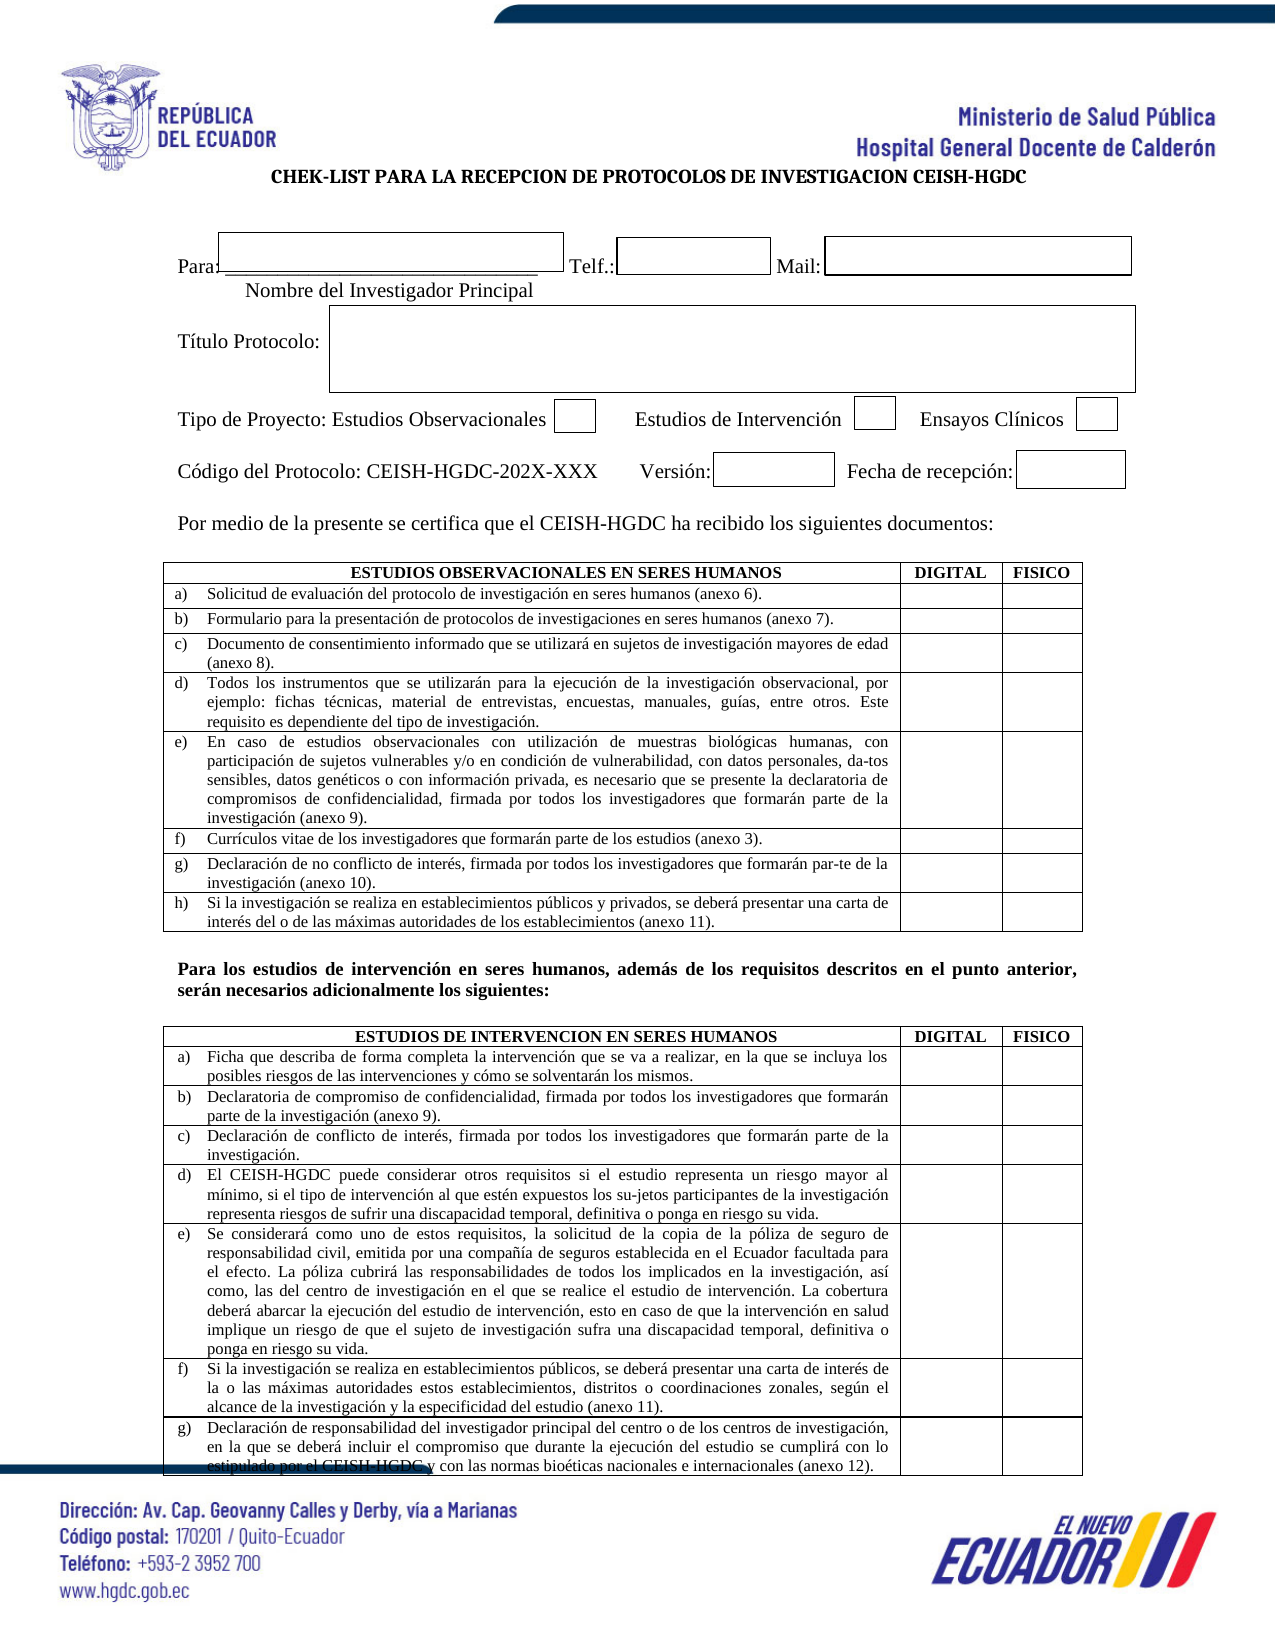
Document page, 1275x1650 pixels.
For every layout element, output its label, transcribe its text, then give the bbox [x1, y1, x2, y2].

picture [0, 1452, 1275, 1649]
table_cell Declaración de conflicto de interés, firmada por todos los investigadores que formarán parte de la investigación. [164, 1126, 900, 1164]
table_header FISICO [1003, 1027, 1082, 1046]
table_cell [1003, 893, 1082, 931]
table_cell [901, 1418, 1002, 1475]
table_cell [1003, 1047, 1082, 1085]
table_cell Si la investigación se realiza en establecimientos públicos y privados, se deberá presentar una carta de interés del o de las máximas autoridades de los establecimientos (anexo 11). [164, 893, 900, 931]
table_cell Si la investigación se realiza en establecimientos públicos, se deberá presentar una carta de interés de la o las máximas autoridades estos establecimientos, distritos o coordinaciones zonales, según el alcance de la investigación y la especificidad del estudio (anexo 11). [164, 1359, 900, 1416]
table_cell [1003, 1359, 1082, 1416]
table_cell [1003, 1165, 1082, 1223]
table_cell Documento de consentimiento informado que se utilizará en sujetos de investigación mayores de edad (anexo 8). [164, 634, 900, 672]
picture [0, 4, 1275, 191]
table_cell [1003, 634, 1082, 672]
table_cell [1003, 829, 1082, 852]
table_cell El CEISH-HGDC puede considerar otros requisitos si el estudio representa un riesgo mayor al mínimo, si el tipo de intervención al que estén expuestos los su-jetos participantes de la investigación representa riesgos de sufrir una discapacidad temporal, definitiva o ponga en riesgo su vida. [164, 1165, 900, 1223]
table_cell [1003, 609, 1082, 633]
text Para: ______________________________ Telf.: Mail: [177, 253, 1098, 278]
table_cell En caso de estudios observacionales con utilización de muestras biológicas humanas, con participación de sujetos vulnerables y/o en condición de vulnerabilidad, con datos personales, da-tos sensibles, datos genéticos o con información privada, es necesario que se presente la declaratoria de compromisos de confidencialidad, firmada por todos los investigadores que formarán parte de la investigación (anexo 9). [164, 732, 900, 827]
table_header FISICO [1003, 563, 1082, 582]
table_cell [1003, 854, 1082, 892]
table_cell [901, 634, 1002, 672]
table_cell [901, 1047, 1002, 1085]
table_cell [1003, 1126, 1082, 1164]
table_cell Solicitud de evaluación del protocolo de investigación en seres humanos (anexo 6). [164, 584, 900, 607]
table_cell [1003, 732, 1082, 827]
table_cell [1003, 1086, 1082, 1125]
table_cell [901, 732, 1002, 827]
text Por medio de la presente se certifica que el CEISH-HGDC ha recibido los siguientes documentos: [177, 511, 1098, 535]
text Código del Protocolo: CEISH-HGDC-202X-XXX Versión: Fecha de recepción: [177, 459, 713, 483]
table_cell [901, 673, 1002, 731]
table_cell [901, 1086, 1002, 1125]
table_header ESTUDIOS DE INTERVENCION EN SERES HUMANOS [164, 1027, 900, 1046]
table_cell [901, 1224, 1002, 1358]
text Nombre del Investigador Principal [177, 278, 1098, 302]
table_cell [901, 1359, 1002, 1416]
table_cell Currículos vitae de los investigadores que formarán parte de los estudios (anexo 3). [164, 829, 900, 852]
table_cell [1003, 1224, 1082, 1358]
table_cell [901, 584, 1002, 607]
table_cell [901, 1126, 1002, 1164]
text Tipo de Proyecto: Estudios Observacionales Estudios de Intervención Ensayos Clínicos [596, 407, 1076, 431]
table_cell Formulario para la presentación de protocolos de investigaciones en seres humanos (anexo 7). [164, 609, 900, 633]
table_cell Declaración de responsabilidad del investigador principal del centro o de los centros de investigación, en la que se deberá incluir el compromiso que durante la ejecución del estudio se cumplirá con lo estipulado por el CEISH-HGDC y con las normas bioéticas nacionales e internacionales (anexo 12). [164, 1418, 900, 1475]
text CHEK-LIST PARA LA RECEPCION DE PROTOCOLOS DE INVESTIGACION CEISH-HGDC [199, 165, 1098, 188]
table_header DIGITAL [901, 1027, 1002, 1046]
text Tipo de Proyecto: Estudios Observacionales Estudios de Intervención Ensayos Clínicos [177, 407, 554, 431]
table_cell [901, 854, 1002, 892]
text Código del Protocolo: CEISH-HGDC-202X-XXX Versión: Fecha de recepción: [835, 459, 1016, 483]
table_cell [901, 893, 1002, 931]
table_cell Ficha que describa de forma completa la intervención que se va a realizar, en la que se incluya los posibles riesgos de las intervenciones y cómo se solventarán los mismos. [164, 1047, 900, 1085]
table_cell [1003, 584, 1082, 607]
table_cell [901, 609, 1002, 633]
table_header ESTUDIOS OBSERVACIONALES EN SERES HUMANOS [164, 563, 900, 582]
table_cell Declaración de no conflicto de interés, firmada por todos los investigadores que formarán par-te de la investigación (anexo 10). [164, 854, 900, 892]
table_cell [1003, 1418, 1082, 1475]
text Para los estudios de intervención en seres humanos, además de los requisitos descritos en el punto anterior, serán necesarios adicionalmente los siguientes: [177, 957, 1078, 1001]
table_cell [901, 1165, 1002, 1223]
table_cell [1003, 673, 1082, 731]
table_cell Todos los instrumentos que se utilizarán para la ejecución de la investigación observacional, por ejemplo: fichas técnicas, material de entrevistas, encuestas, manuales, guías, entre otros. Este requisito es dependiente del tipo de investigación. [164, 673, 900, 731]
text Título Protocolo: [177, 329, 329, 353]
table_header DIGITAL [901, 563, 1002, 582]
table_cell Se considerará como uno de estos requisitos, la solicitud de la copia de la póliza de seguro de responsabilidad civil, emitida por una compañía de seguros establecida en el Ecuador facultada para el efecto. La póliza cubrirá las responsabilidades de todos los implicados en la investigación, así como, las del centro de investigación en el que se realice el estudio de intervención. La cobertura deberá abarcar la ejecución del estudio de intervención, esto en caso de que la intervención en salud implique un riesgo de que el sujeto de investigación sufra una discapacidad temporal, definitiva o ponga en riesgo su vida. [164, 1224, 900, 1358]
table_cell [901, 829, 1002, 852]
table_cell Declaratoria de compromiso de confidencialidad, firmada por todos los investigadores que formarán parte de la investigación (anexo 9). [164, 1086, 900, 1125]
